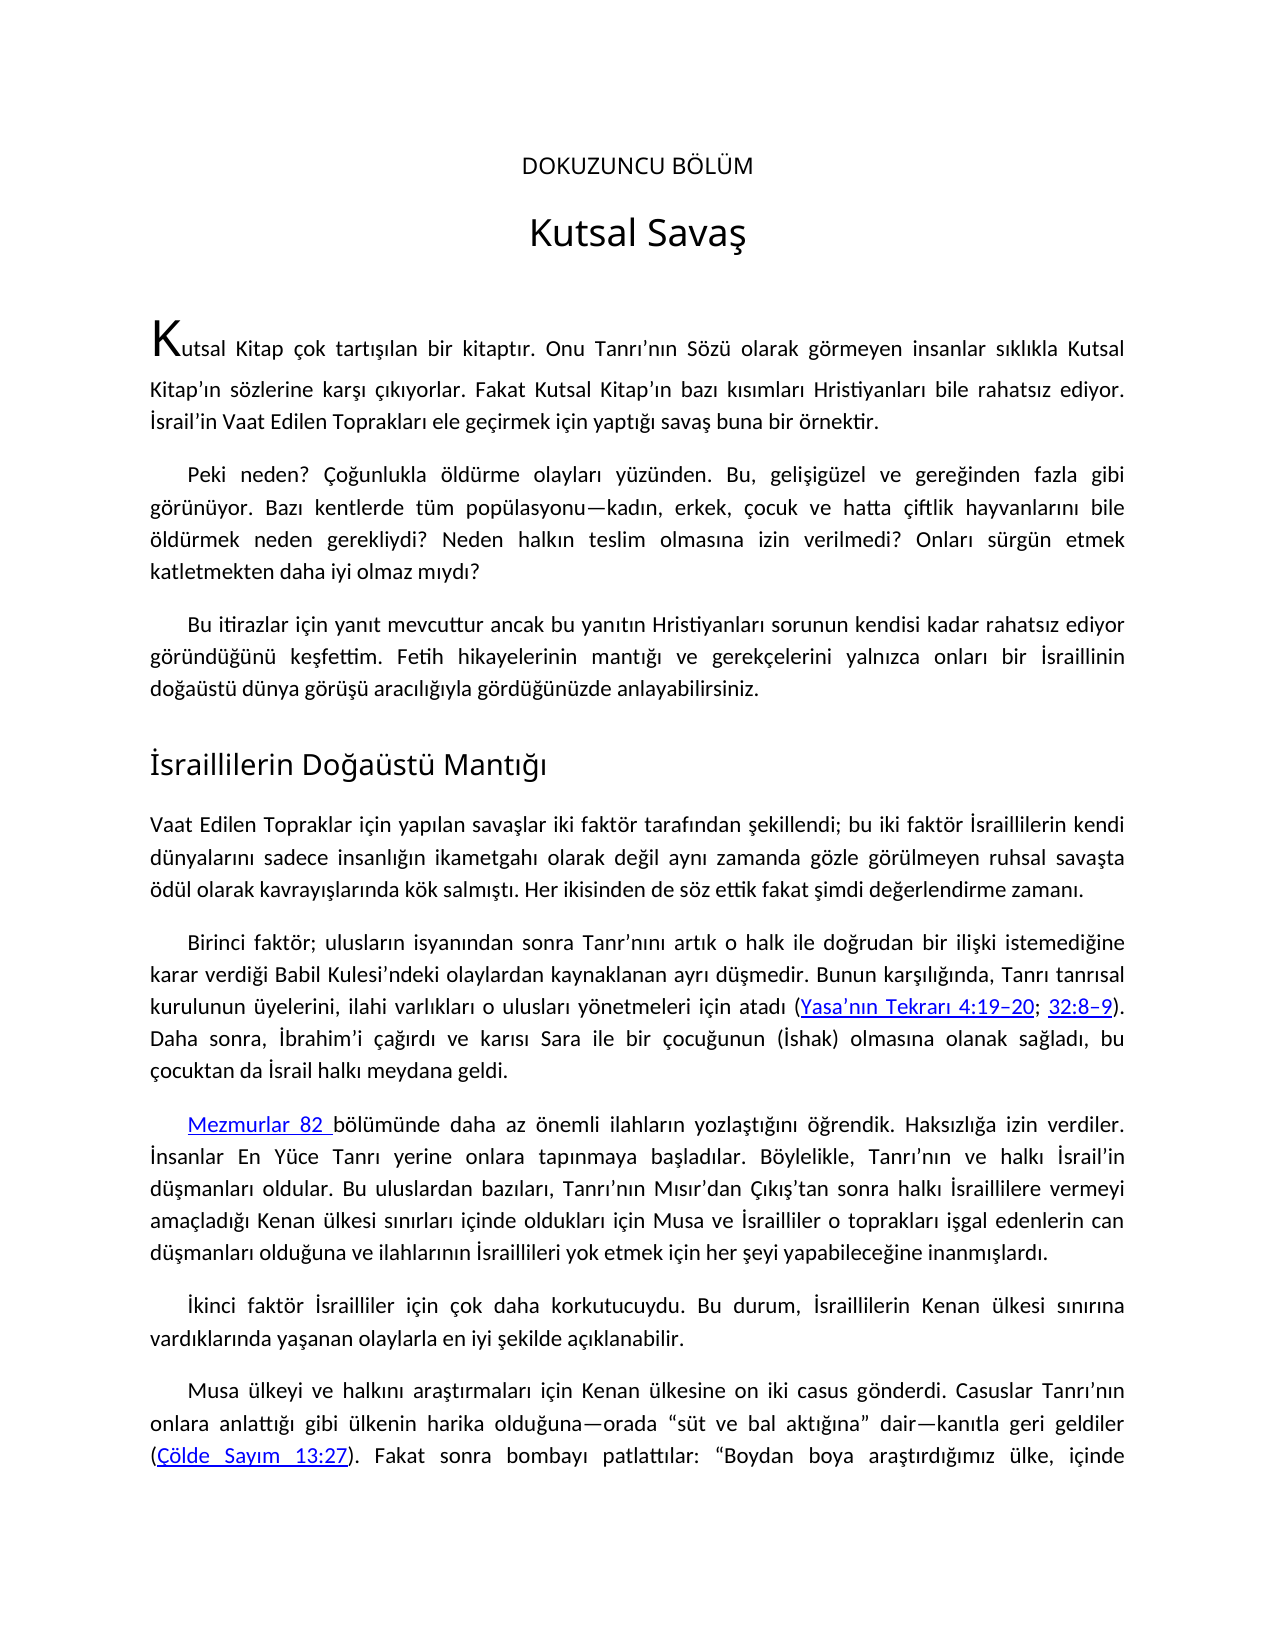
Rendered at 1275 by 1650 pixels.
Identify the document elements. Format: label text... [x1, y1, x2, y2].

text Mezmurlar 82 bölümünde daha az önemli ilahların yozlaştığını öğrendik. Haksızlığa izin verdiler. İnsanlar En Yüce Tanrı yerine onlara tapınmaya başladılar. Böylelikle, Tanrı’nın ve halkı İsrail’in düşmanları oldular. Bu uluslardan bazıları, Tanrı’nın Mısır’dan Çıkış’tan sonra halkı İsraillilere vermeyi amaçladığı Kenan ülkesi sınırları içinde oldukları için Musa ve İsrailliler o toprakları işgal edenlerin can düşmanları olduğuna ve ilahlarının İsraillileri yok etmek için her şeyi yapabileceğine inanmışlardı. [150, 1110, 1125, 1266]
text Birinci faktör; ulusların isyanından sonra Tanr’nını artık o halk ile doğrudan bir ilişki istemediğine karar verdiği Babil Kulesi’ndeki olaylardan kaynaklanan ayrı düşmedir. Bunun karşılığında, Tanrı tanrısal kurulunun üyelerini, ilahi varlıkları o ulusları yönetmeleri için atadı (Yasa’nın Tekrarı 4:19–20; 32:8–9). Daha sonra, İbrahim’i çağırdı ve karısı Sara ile bir çocuğunun (İshak) olmasına olanak sağladı, bu çocuktan da İsrail halkı meydana geldi. [150, 928, 1125, 1085]
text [150, 1377, 1125, 1469]
text Peki neden? Çoğunlukla öldürme olayları yüzünden. Bu, gelişigüzel ve gereğinden fazla gibi görünüyor. Bazı kentlerde tüm popülasyonu—kadın, erkek, çocuk ve hatta çiftlik hayvanlarını bile öldürmek neden gerekliydi? Neden halkın teslim olmasına izin verilmedi? Onları sürgün etmek katletmekten daha iyi olmaz mıydı? [150, 460, 1125, 585]
text Bu itirazlar için yanıt mevcuttur ancak bu yanıtın Hristiyanları sorunun kendisi kadar rahatsız ediyor göründüğünü keşfettim. Fetih hikayelerinin mantığı ve gerekçelerini yalnızca onları bir İsraillinin doğaüstü dünya görüşü aracılığıyla gördüğünüzde anlayabilirsiniz. [150, 610, 1125, 702]
text DOKUZUNCU BÖLÜM [150, 150, 1125, 181]
text Kutsal Savaş [150, 207, 1125, 258]
text Kutsal Kitap çok tartışılan bir kitaptır. Onu Tanrı’nın Sözü olarak görmeyen insanlar sıklıkla Kutsal Kitap’ın sözlerine karşı çıkıyorlar. Fakat Kutsal Kitap’ın bazı kısımları Hristiyanları bile rahatsız ediyor. İsrail’in Vaat Edilen Toprakları ele geçirmek için yaptığı savaş buna bir örnektir. [150, 303, 1125, 435]
text Vaat Edilen Topraklar için yapılan savaşlar iki faktör tarafından şekillendi; bu iki faktör İsraillilerin kendi dünyalarını sadece insanlığın ikametgahı olarak değil aynı zamanda gözle görülmeyen ruhsal savaşta ödül olarak kavrayışlarında kök salmıştı. Her ikisinden de söz ettik fakat şimdi değerlendirme zamanı. [150, 811, 1125, 903]
text İkinci faktör İsrailliler için çok daha korkutucuydu. Bu durum, İsraillilerin Kenan ülkesi sınırına vardıklarında yaşanan olaylarla en iyi şekilde açıklanabilir. [150, 1291, 1125, 1352]
text İsraillilerin Doğaüstü Mantığı [150, 744, 1125, 784]
